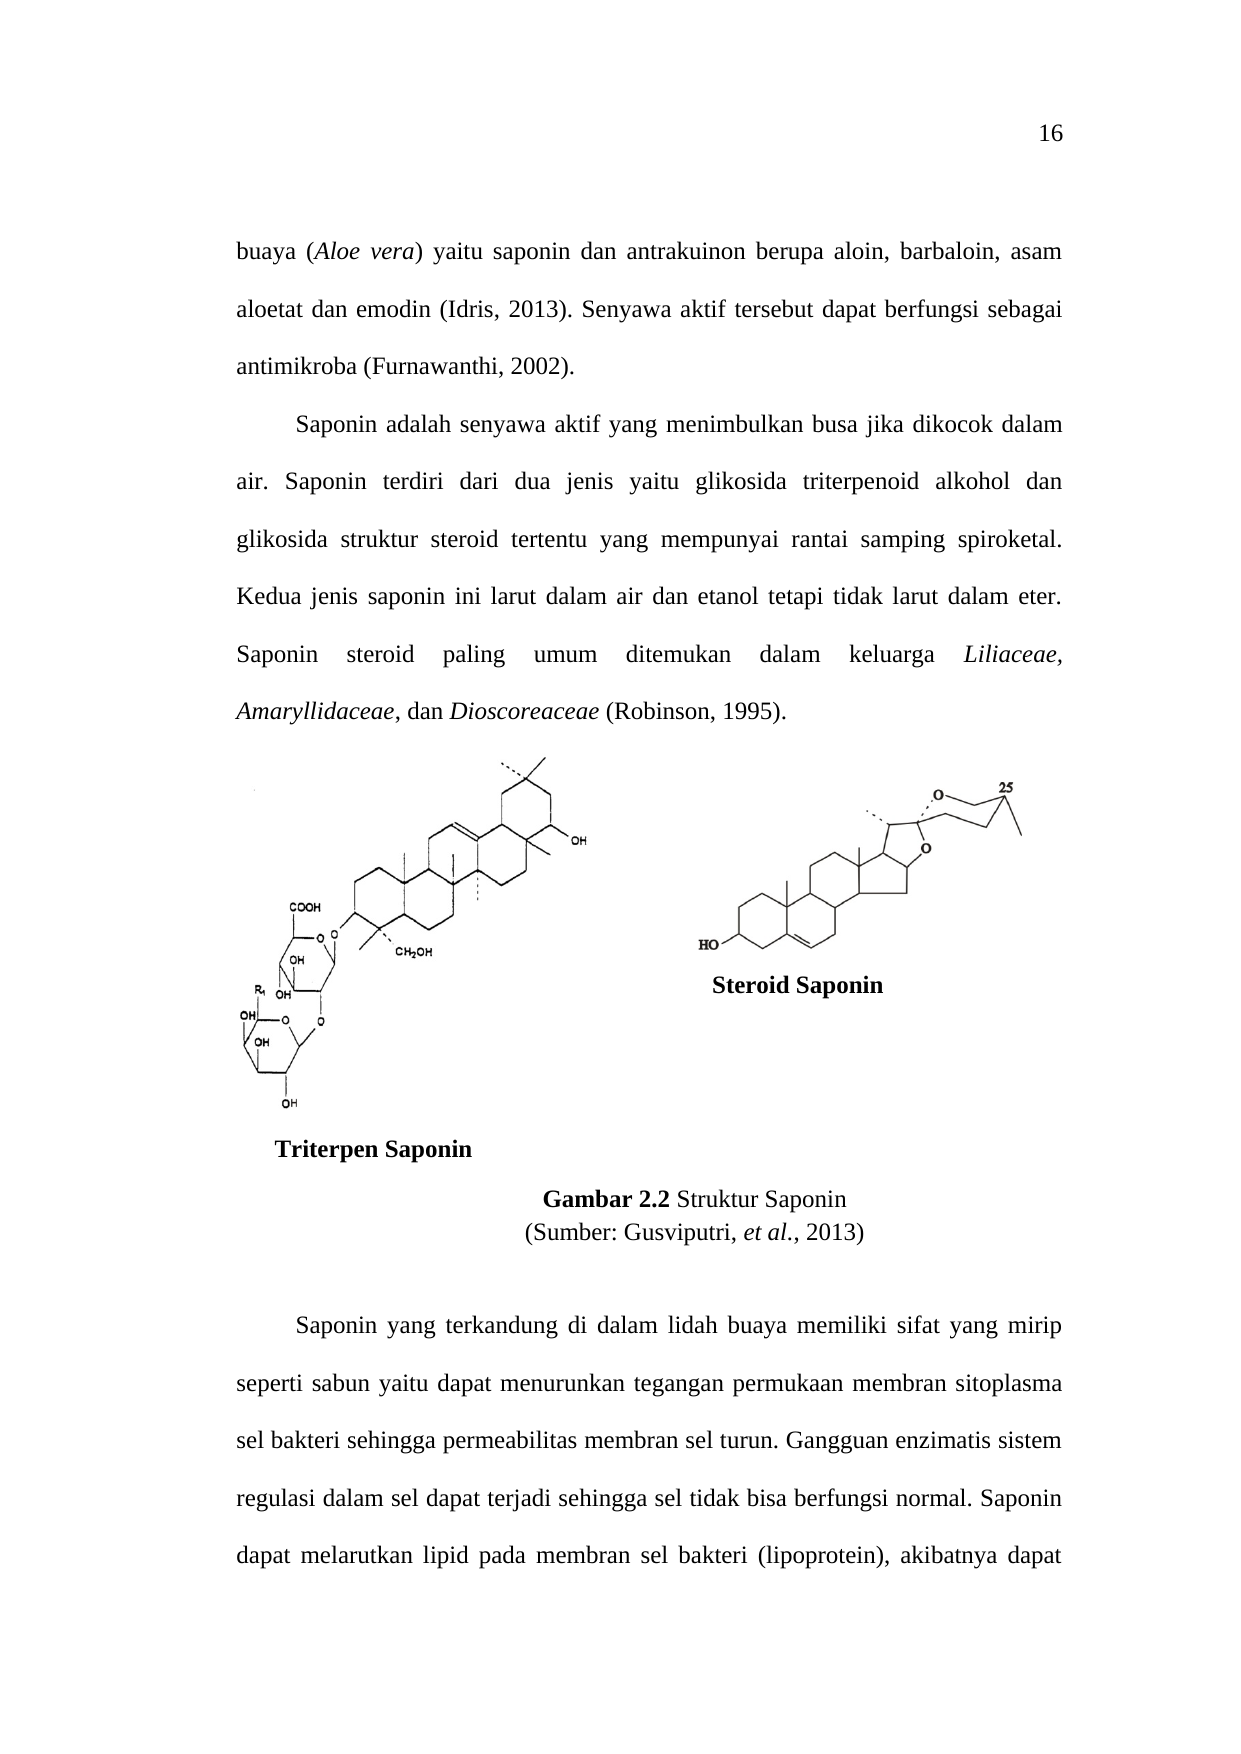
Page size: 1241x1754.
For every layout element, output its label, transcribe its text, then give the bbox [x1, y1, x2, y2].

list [236, 236, 1063, 380]
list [236, 1310, 1063, 1569]
picture [234, 753, 590, 1115]
picture [698, 782, 1022, 950]
list Saponin adalah senyawa aktif yang menimbulkan busa jika dikocok dalam air. Saponin terdiri dari dua jenis yaitu glikosida triterpenoid alkohol dan glikosida struktur steroid tertentu yang mempunyai rantai samping spiroketal. Kedua jenis saponin ini larut dalam air dan etanol tetapi tidak larut dalam eter. Saponin steroid paling umum ditemukan dalam keluarga Liliaceae, Amaryllidaceae, dan Dioscoreaceae (Robinson, 1995). [236, 409, 1063, 725]
